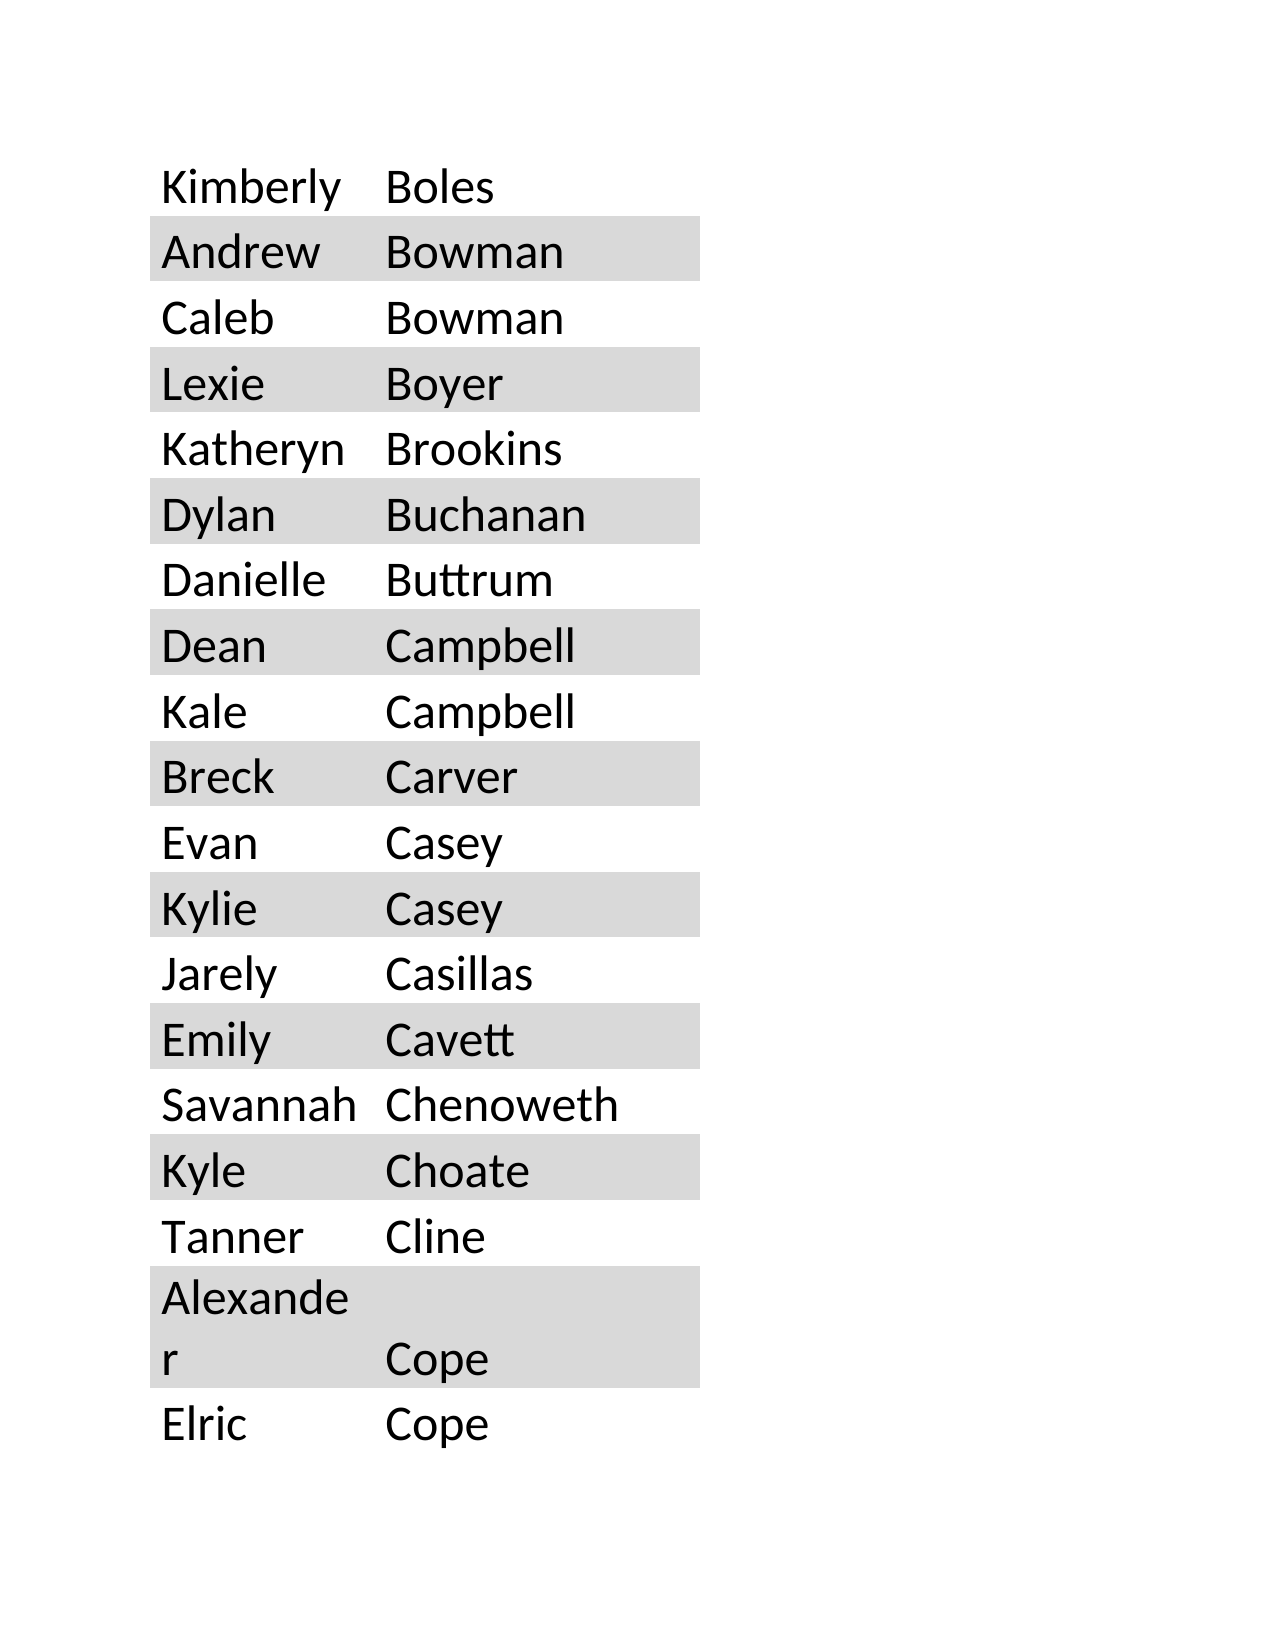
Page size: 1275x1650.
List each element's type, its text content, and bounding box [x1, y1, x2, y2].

table_cell Dean [150, 609, 374, 675]
table_cell Buchanan [374, 478, 700, 544]
table_cell Caleb [150, 281, 374, 347]
table_cell Cavett [374, 1003, 700, 1069]
table_cell Brookins [374, 413, 700, 478]
table_cell Tanner [150, 1200, 374, 1266]
table_cell Dylan [150, 478, 374, 544]
table_cell Casillas [374, 938, 700, 1003]
table_cell Evan [150, 806, 374, 872]
table_cell Chenoweth [374, 1069, 700, 1134]
table_cell Campbell [374, 675, 700, 741]
table_cell Cope [374, 1388, 700, 1453]
table_cell Buttrum [374, 544, 700, 609]
table_cell Campbell [374, 609, 700, 675]
table_cell Carver [374, 741, 700, 806]
table_cell Savannah [150, 1069, 374, 1134]
table_cell Kale [150, 675, 374, 741]
table_cell Boyer [374, 347, 700, 412]
table_cell Andrew [150, 216, 374, 281]
table_cell Jarely [150, 938, 374, 1003]
table_cell Emily [150, 1003, 374, 1069]
table_cell Breck [150, 741, 374, 806]
table_cell Elric [150, 1388, 374, 1453]
table_cell Boles [374, 150, 700, 216]
table_cell Cline [374, 1200, 700, 1266]
table_cell Kimberly [150, 150, 374, 216]
table_cell Casey [374, 806, 700, 872]
table_cell Alexander [150, 1266, 374, 1388]
table_cell Kylie [150, 872, 374, 937]
table_cell Casey [374, 872, 700, 937]
table_cell Choate [374, 1134, 700, 1200]
table_cell Cope [374, 1266, 700, 1388]
table_cell Kyle [150, 1134, 374, 1200]
table_cell Danielle [150, 544, 374, 609]
table_cell Bowman [374, 216, 700, 281]
table_cell Katheryn [150, 413, 374, 478]
table_cell Bowman [374, 281, 700, 347]
table_cell Lexie [150, 347, 374, 412]
